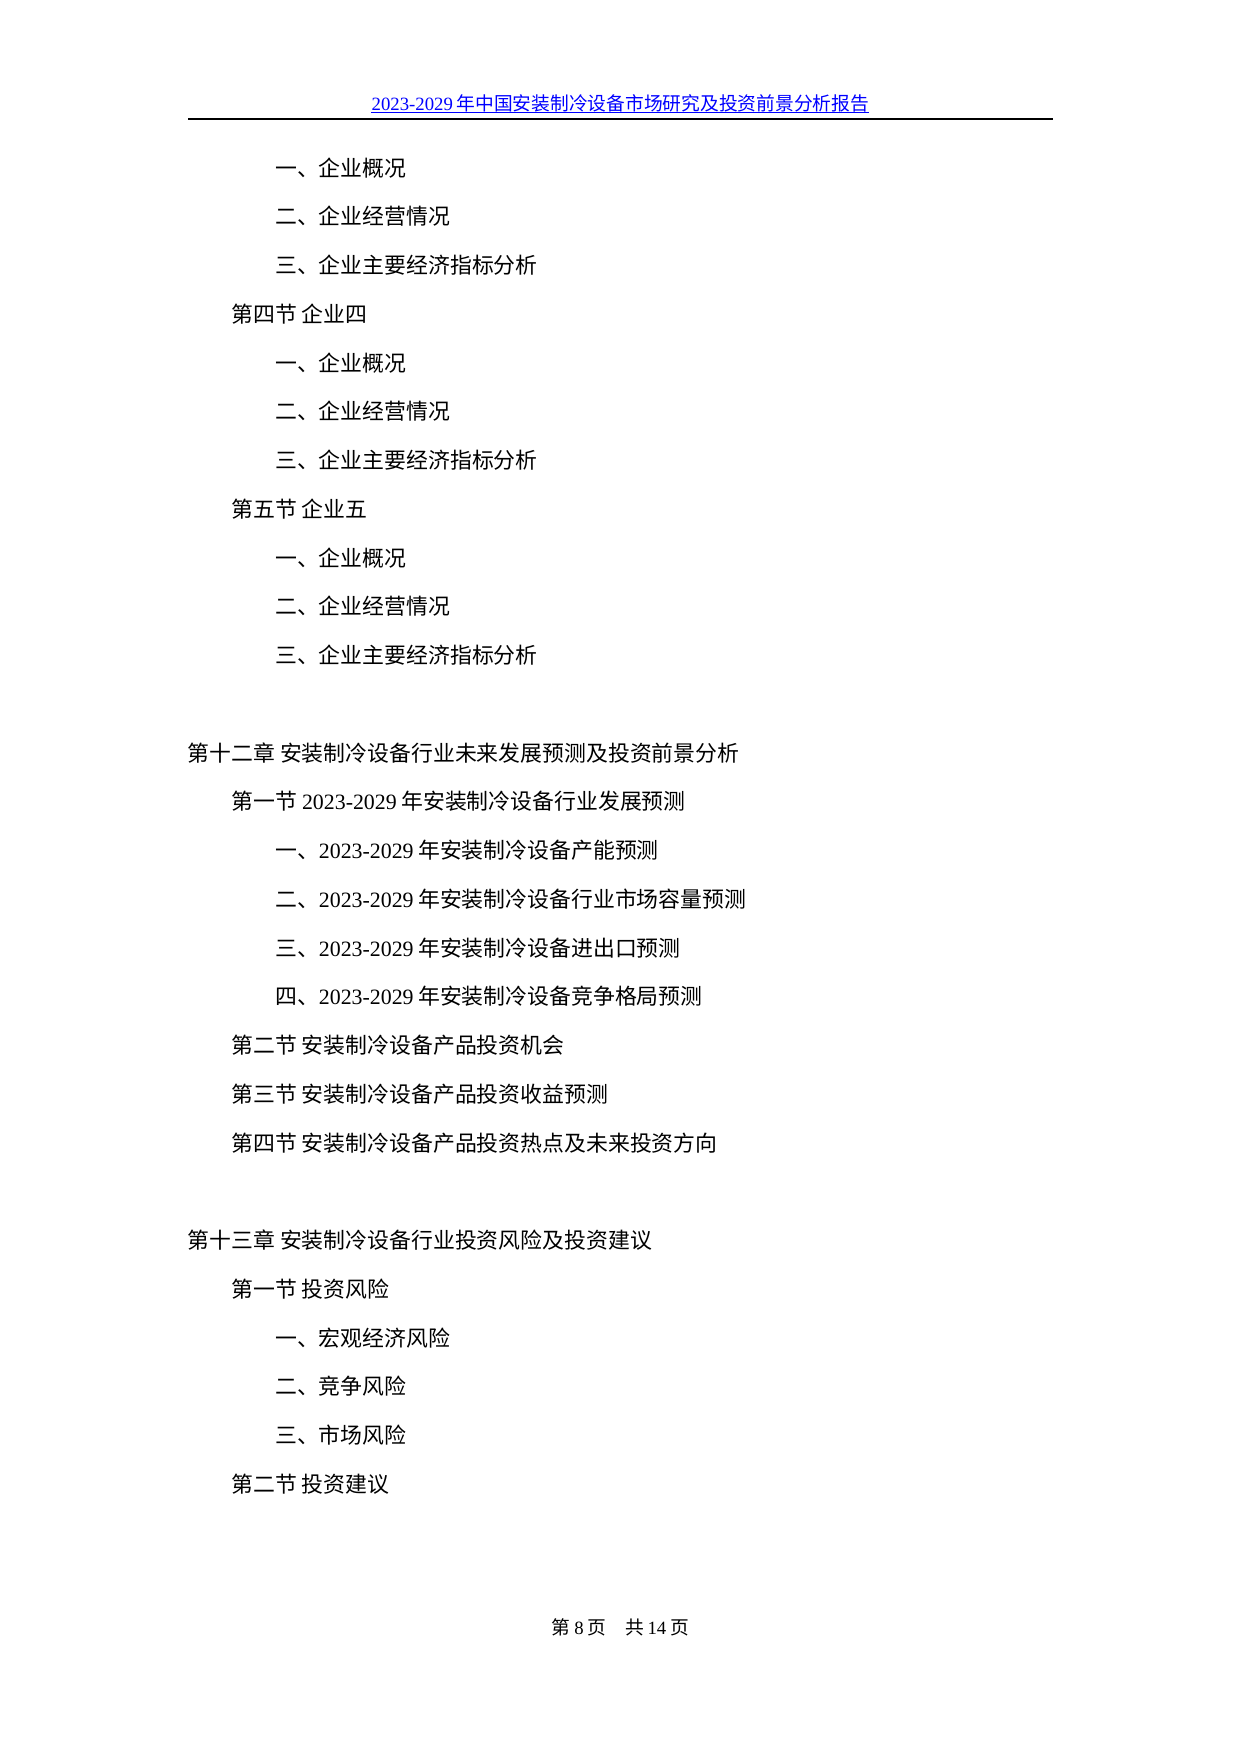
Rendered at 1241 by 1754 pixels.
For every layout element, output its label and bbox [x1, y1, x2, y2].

text [187, 150, 1053, 1499]
